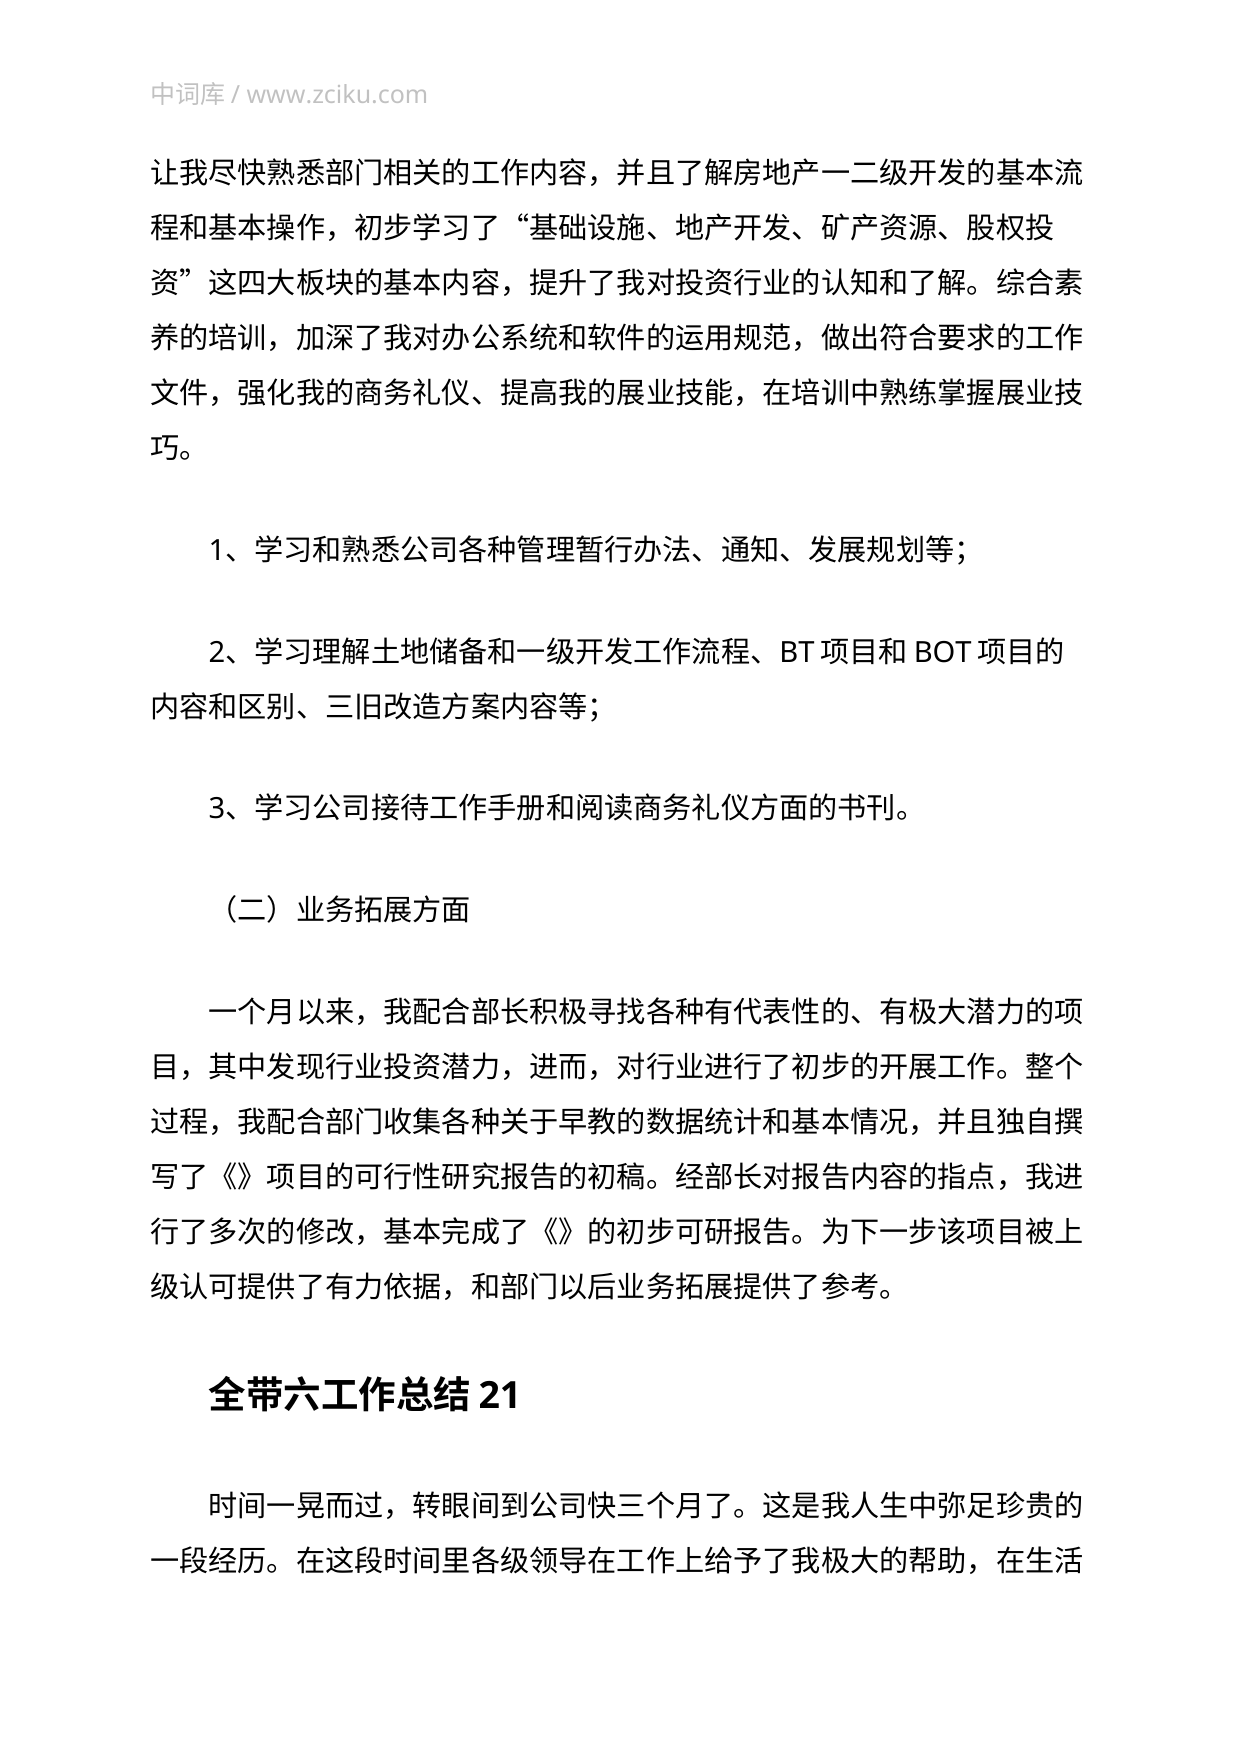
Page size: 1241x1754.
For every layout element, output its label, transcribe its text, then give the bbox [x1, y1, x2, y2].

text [150, 1483, 1090, 1580]
text 3、学习公司接待工作手册和阅读商务礼仪方面的书刊。 [150, 785, 1090, 827]
text 1、学习和熟悉公司各种管理暂行办法、通知、发展规划等； [150, 526, 1090, 569]
text （二）业务拓展方面 [150, 887, 1090, 929]
text 2、学习理解土地储备和一级开发工作流程、BT项目和BOT项目的内容和区别、三旧改造方案内容等； [150, 628, 1090, 726]
text 一个月以来，我配合部长积极寻找各种有代表性的、有极大潜力的项目，其中发现行业投资潜力，进而，对行业进行了初步的开展工作。整个过程，我配合部门收集各种关于早教的数据统计和基本情况，并且独自撰写了《》项目的可行性研究报告的初稿。经部长对报告内容的指点，我进行了多次的修改，基本完成了《》的初步可研报告。为下一步该项目被上级认可提供了有力依据，和部门以后业务拓展提供了参考。 [150, 989, 1090, 1306]
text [150, 150, 1090, 467]
text 全带六工作总结21 [150, 1365, 1090, 1419]
